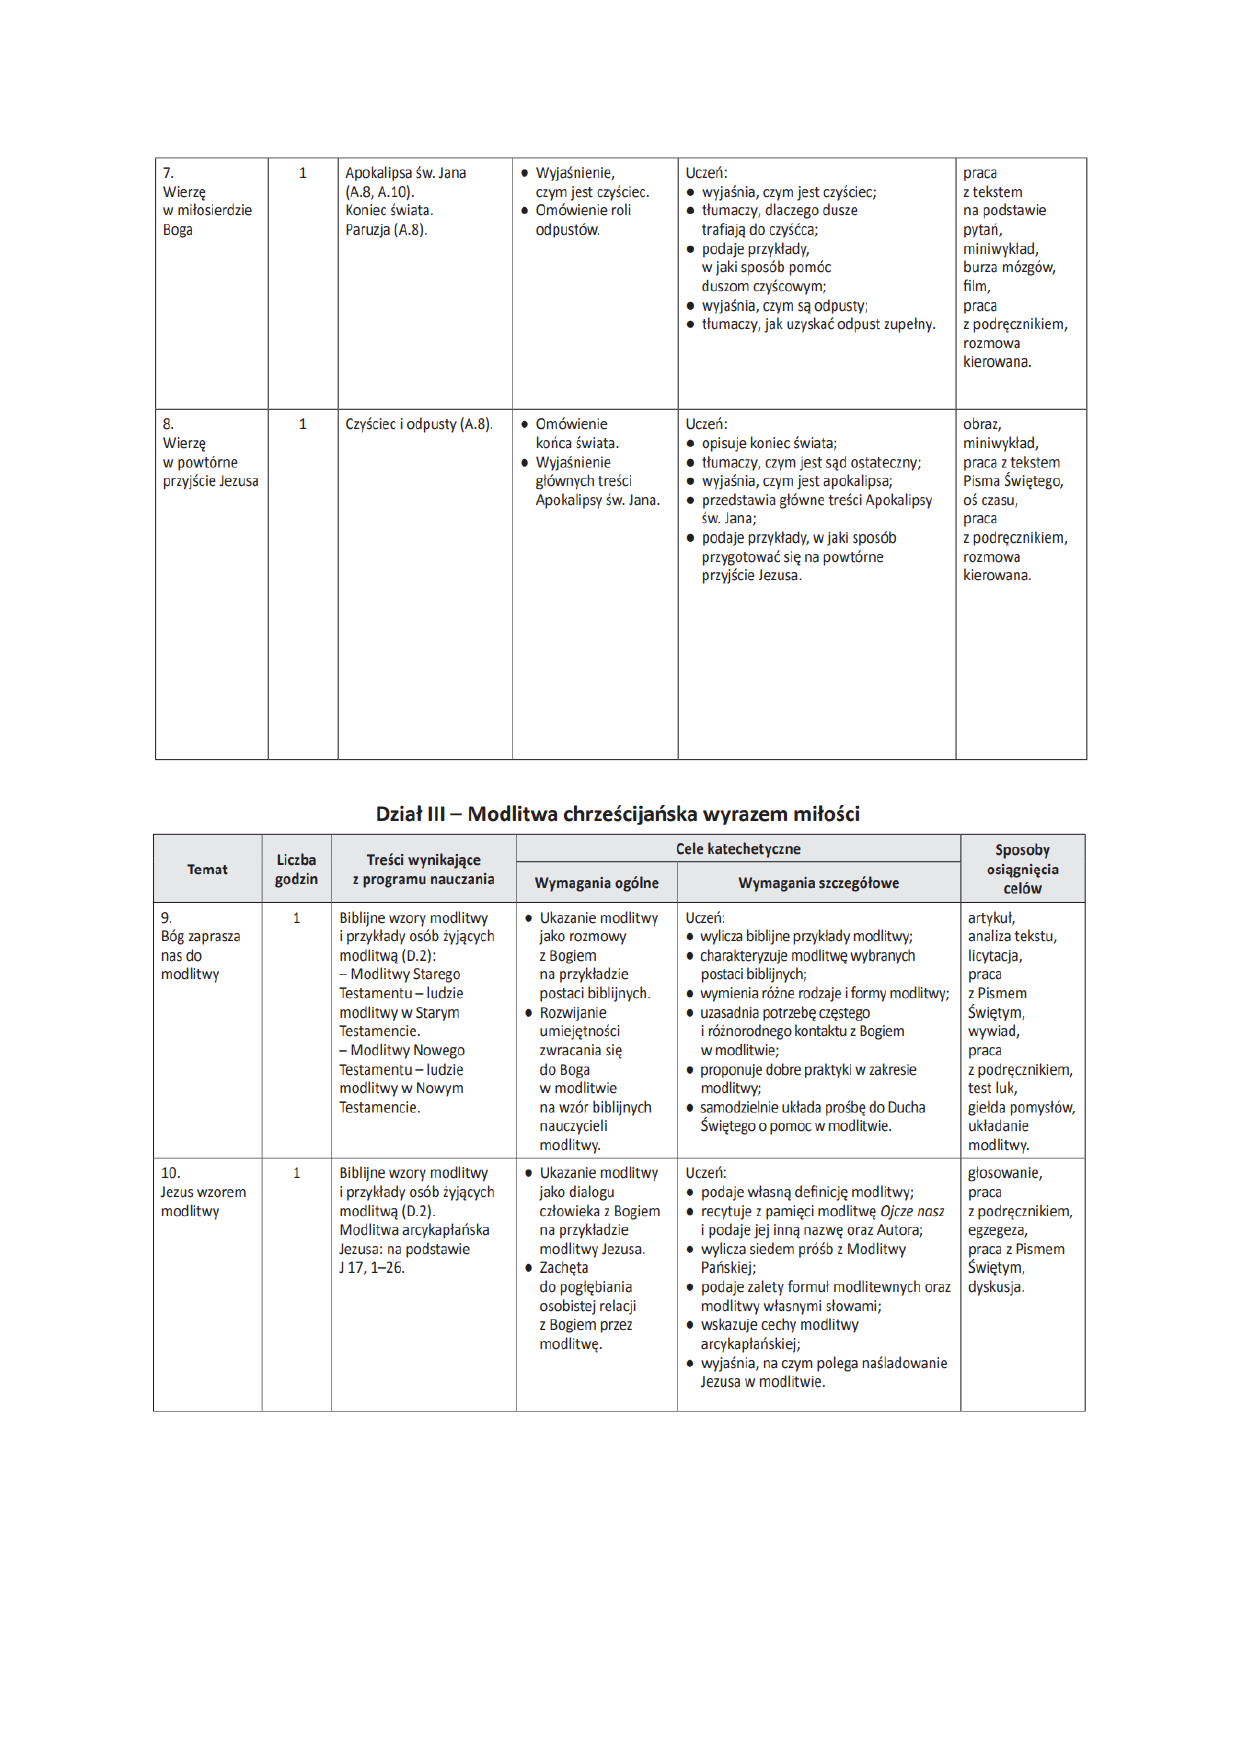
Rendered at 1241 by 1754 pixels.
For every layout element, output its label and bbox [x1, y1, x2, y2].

picture [148, 147, 1092, 766]
picture [147, 790, 1093, 1423]
